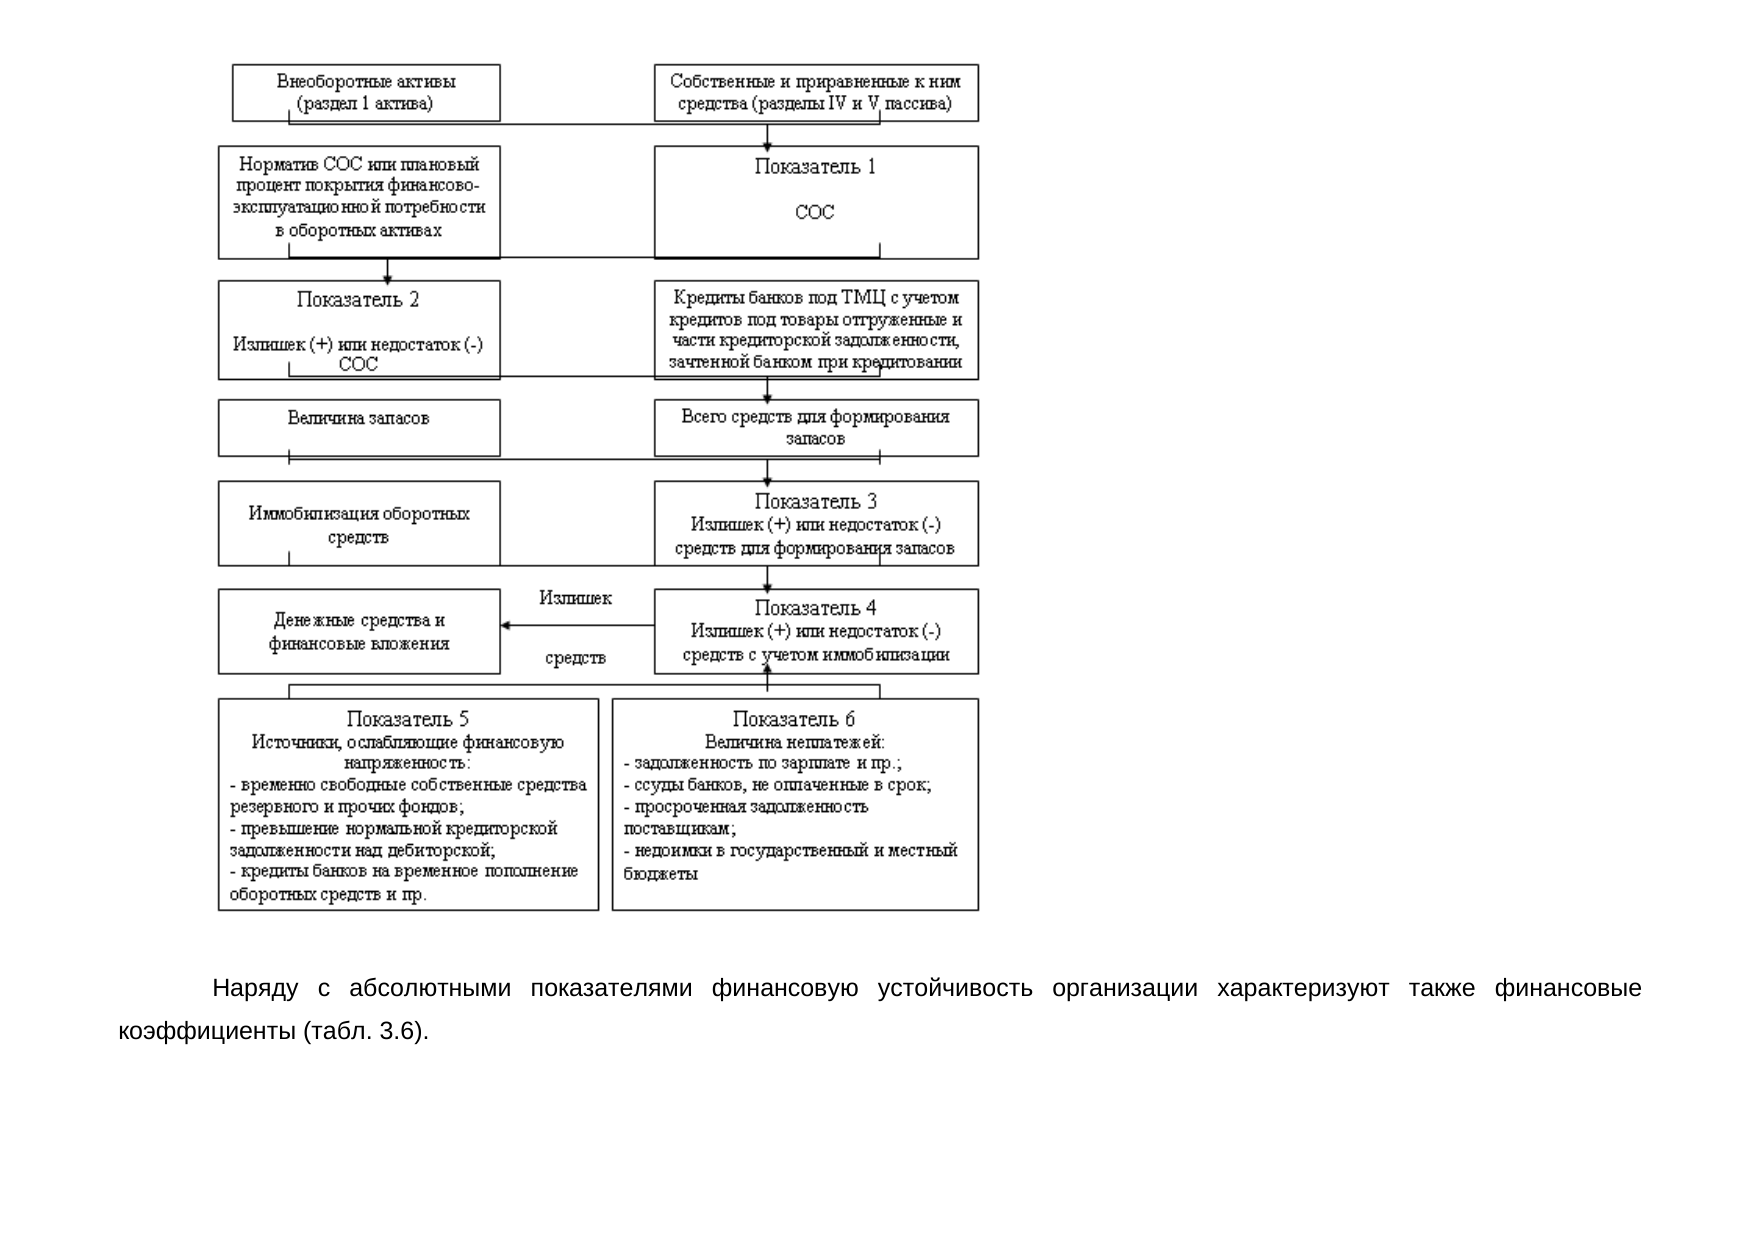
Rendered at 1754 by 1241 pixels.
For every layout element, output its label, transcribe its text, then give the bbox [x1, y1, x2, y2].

text Наряду с абсолютными показателями финансовую устойчивость организации характеризуют также финансовые коэффициенты (табл. 3.6). [118, 973, 1644, 1045]
picture [212, 58, 981, 916]
